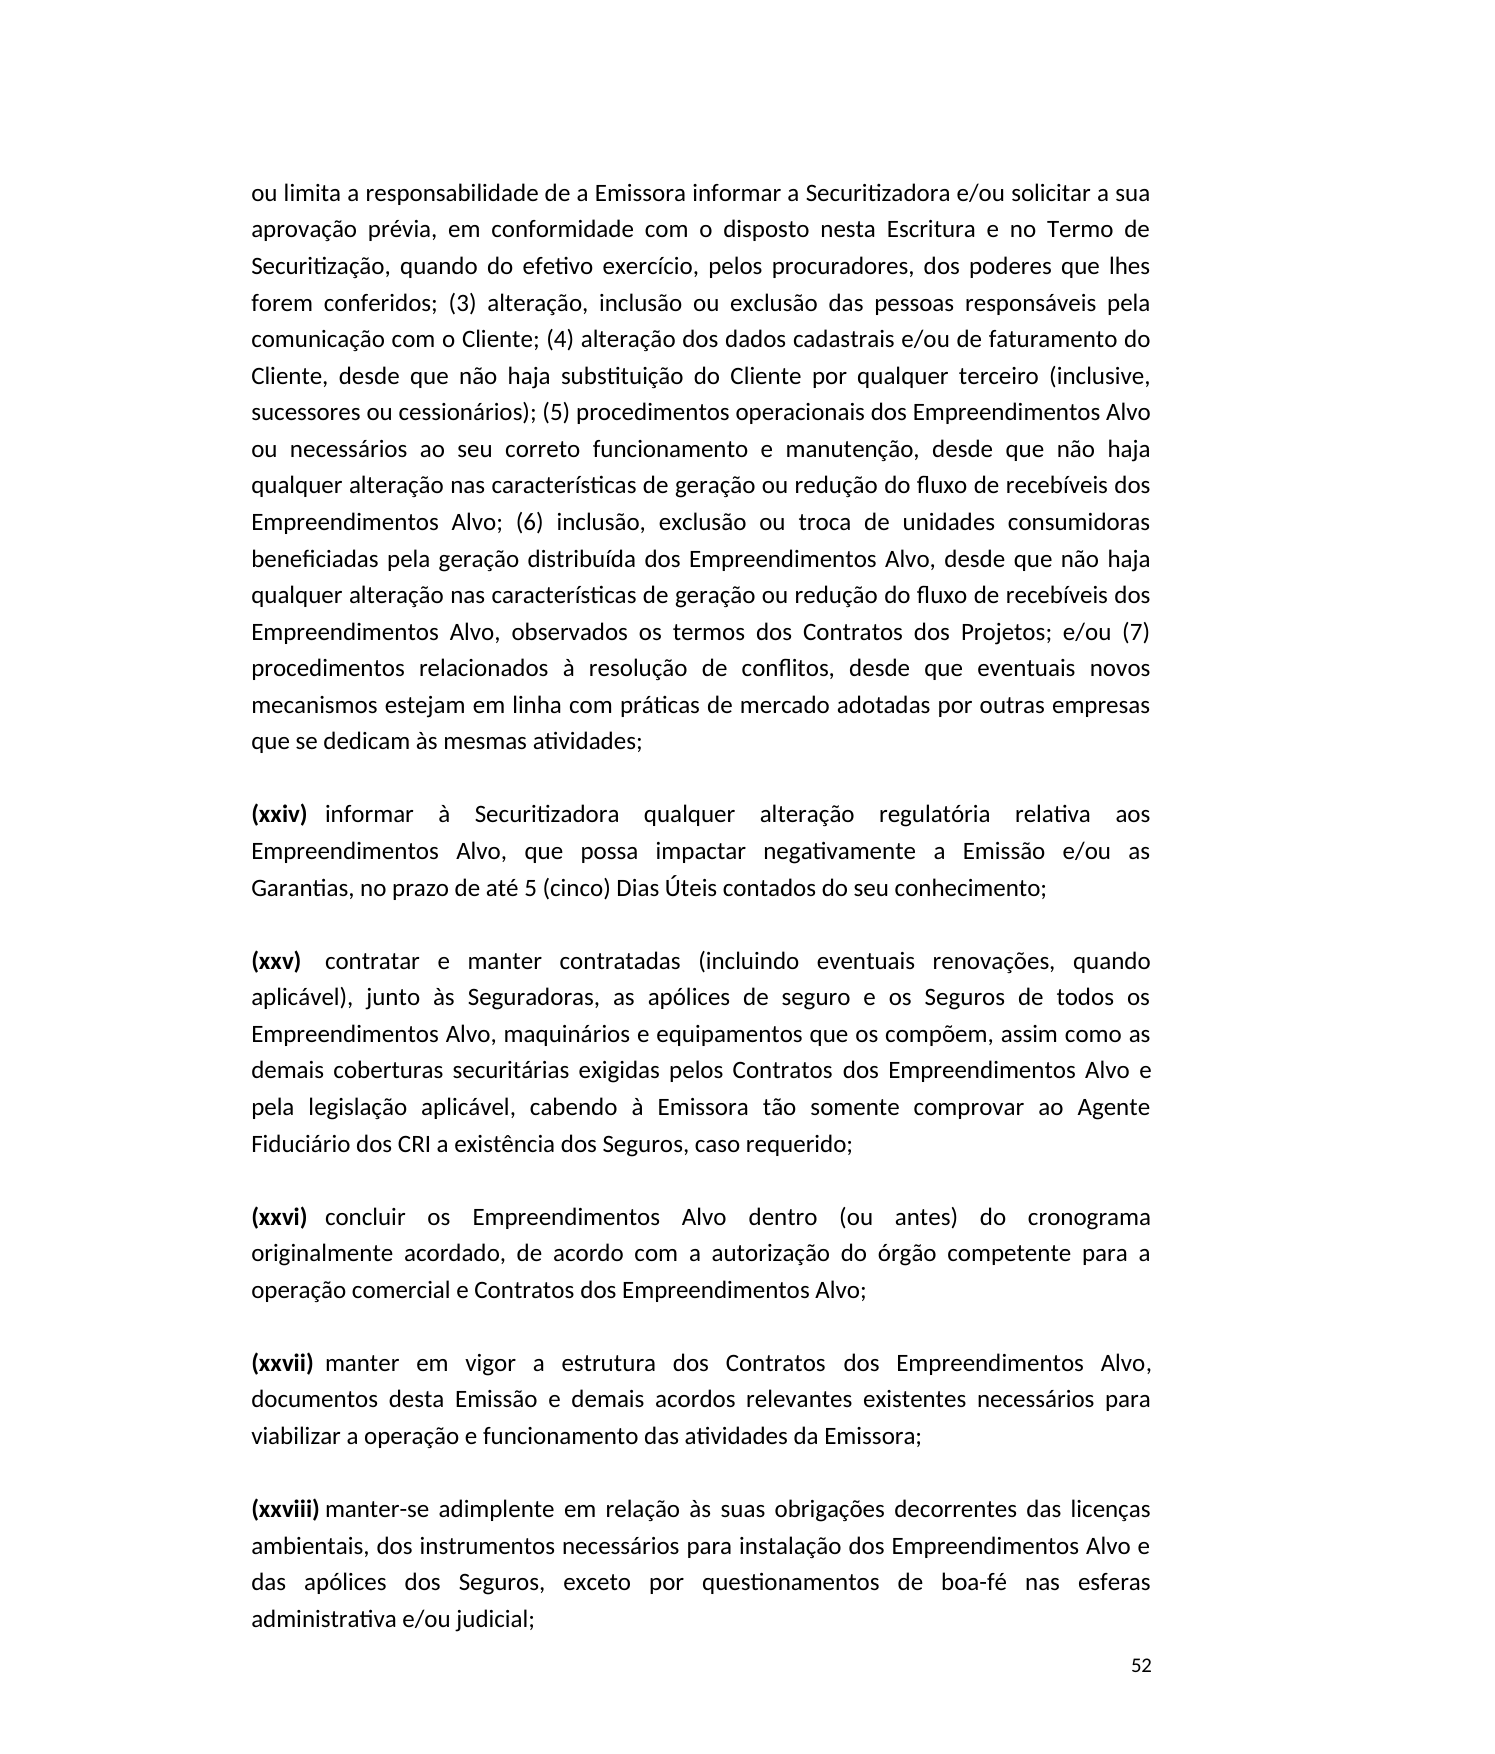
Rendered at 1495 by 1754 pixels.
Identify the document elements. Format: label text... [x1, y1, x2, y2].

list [251, 177, 1152, 756]
list informar à Securitizadora qualquer alteração regulatória relativa aos Empreendimentos Alvo, que possa impactar negativamente a Emissão e/ou as Garantias, no prazo de até 5 (cinco) Dias Úteis contados do seu conhecimento; [251, 799, 1152, 902]
list contratar e manter contratadas (incluindo eventuais renovações, quando aplicável), junto às Seguradoras, as apólices de seguro e os Seguros de todos os Empreendimentos Alvo, maquinários e equipamentos que os compõem, assim como as demais coberturas securitárias exigidas pelos Contratos dos Empreendimentos Alvo e pela legislação aplicável, cabendo à Emissora tão somente comprovar ao Agente Fiduciário dos CRI a existência dos Seguros, caso requerido; [251, 945, 1152, 1158]
list concluir os Empreendimentos Alvo dentro (ou antes) do cronograma originalmente acordado, de acordo com a autorização do órgão competente para a operação comercial e Contratos dos Empreendimentos Alvo; [251, 1201, 1152, 1304]
list manter-se adimplente em relação às suas obrigações decorrentes das licenças ambientais, dos instrumentos necessários para instalação dos Empreendimentos Alvo e das apólices dos Seguros, exceto por questionamentos de boa-fé nas esferas administrativa e/ou judicial; [251, 1493, 1152, 1633]
list manter em vigor a estrutura dos Contratos dos Empreendimentos Alvo, documentos desta Emissão e demais acordos relevantes existentes necessários para viabilizar a operação e funcionamento das atividades da Emissora; [251, 1347, 1152, 1451]
